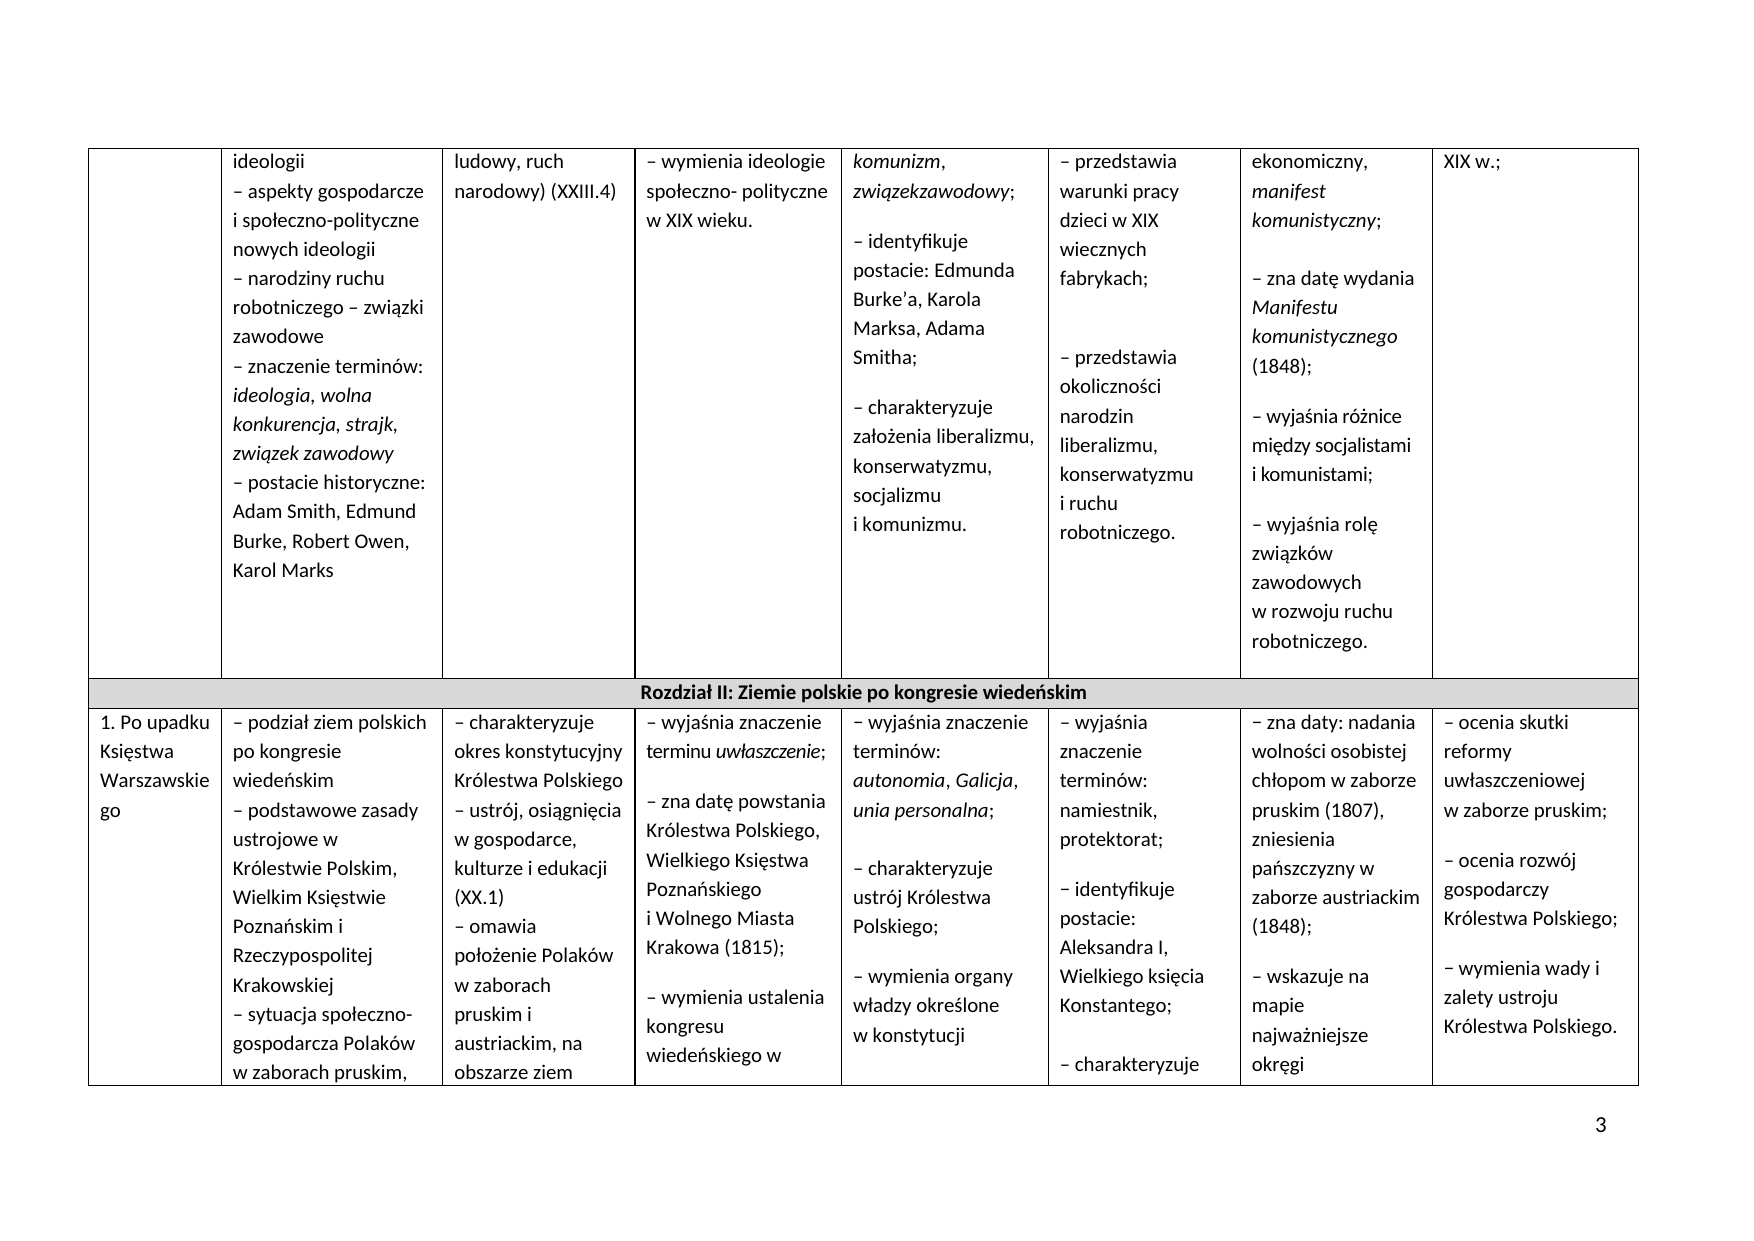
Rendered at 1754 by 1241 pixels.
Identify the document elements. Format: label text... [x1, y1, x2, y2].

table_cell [89, 709, 221, 1085]
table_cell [443, 709, 634, 1085]
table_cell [1241, 709, 1432, 1085]
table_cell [1049, 709, 1240, 1085]
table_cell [1049, 149, 1240, 678]
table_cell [1433, 709, 1638, 1085]
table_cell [443, 149, 634, 678]
table_cell Rozdział II: Ziemie polskie po kongresie wiedeńskim [89, 679, 1638, 708]
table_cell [636, 149, 841, 678]
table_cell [842, 149, 1048, 678]
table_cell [636, 709, 841, 1085]
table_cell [842, 709, 1048, 1085]
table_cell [89, 149, 221, 678]
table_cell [222, 149, 442, 678]
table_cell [1433, 149, 1638, 678]
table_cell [222, 709, 442, 1085]
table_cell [1241, 149, 1432, 678]
